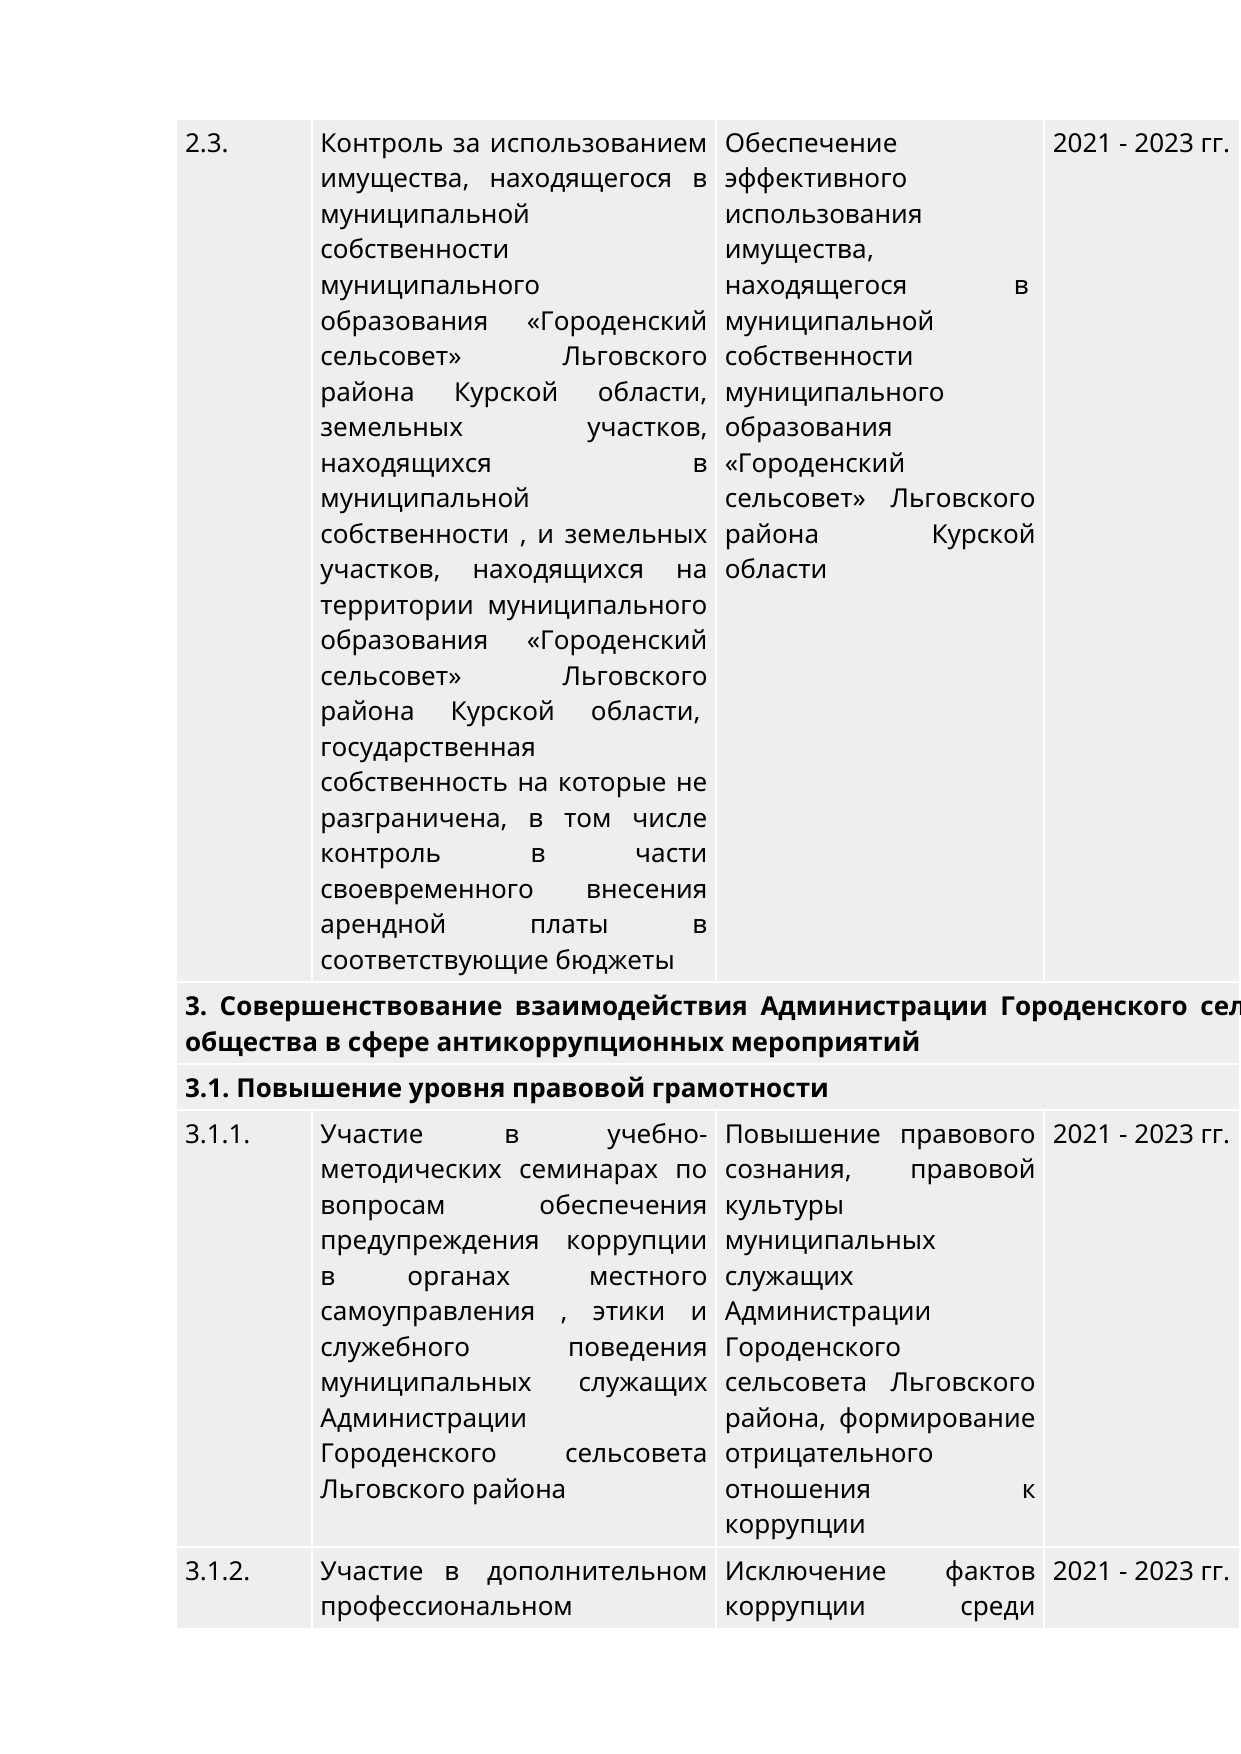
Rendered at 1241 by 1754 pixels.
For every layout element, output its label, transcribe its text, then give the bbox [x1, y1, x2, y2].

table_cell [313, 1548, 715, 1628]
table_cell Участие в учебно-методических семинарах по вопросам обеспечения предупреждения коррупции в органах местного самоуправления , этики и служебного поведения муниципальных служащих Администрации Городенского сельсовета Льговского района [313, 1111, 715, 1546]
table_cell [717, 1548, 1043, 1628]
table_cell 3.1. Повышение уровня правовой грамотности [177, 1065, 1239, 1109]
table_cell 2021 - 2023 гг. [1045, 1111, 1239, 1546]
table_cell Контроль за использованием имущества, находящегося в муниципальной собственности муниципального образования «Городенский сельсовет» Льговского района Курской области, земельных участков, находящихся в муниципальной собственности , и земельных участков, находящихся на территории муниципального образования «Городенский сельсовет» Льговского района Курской области, государственная собственность на которые не разграничена, в том числе контроль в части своевременного внесения арендной платы в соответствующие бюджеты [313, 120, 715, 981]
table_cell 3. Совершенствование взаимодействия Администрации Городенского сельсовета Льговского района и общества в сфере антикоррупционных мероприятий [177, 983, 1239, 1063]
table_cell 2.3. [177, 120, 311, 981]
table_cell 2021 - 2023 гг. [1045, 120, 1239, 981]
table_cell Повышение правового сознания, правовой культуры муниципальных служащих Администрации Городенского сельсовета Льговского района, формирование отрицательного отношения к коррупции [717, 1111, 1043, 1546]
table_cell 2021 - 2023 гг. [1045, 1548, 1239, 1628]
table_cell 3.1.1. [177, 1111, 311, 1546]
table_cell 3.1.2. [177, 1548, 311, 1628]
table_cell Обеспечение эффективного использования имущества, находящегося в муниципальной собственности муниципального образования «Городенский сельсовет» Льговского района Курской области [717, 120, 1043, 981]
